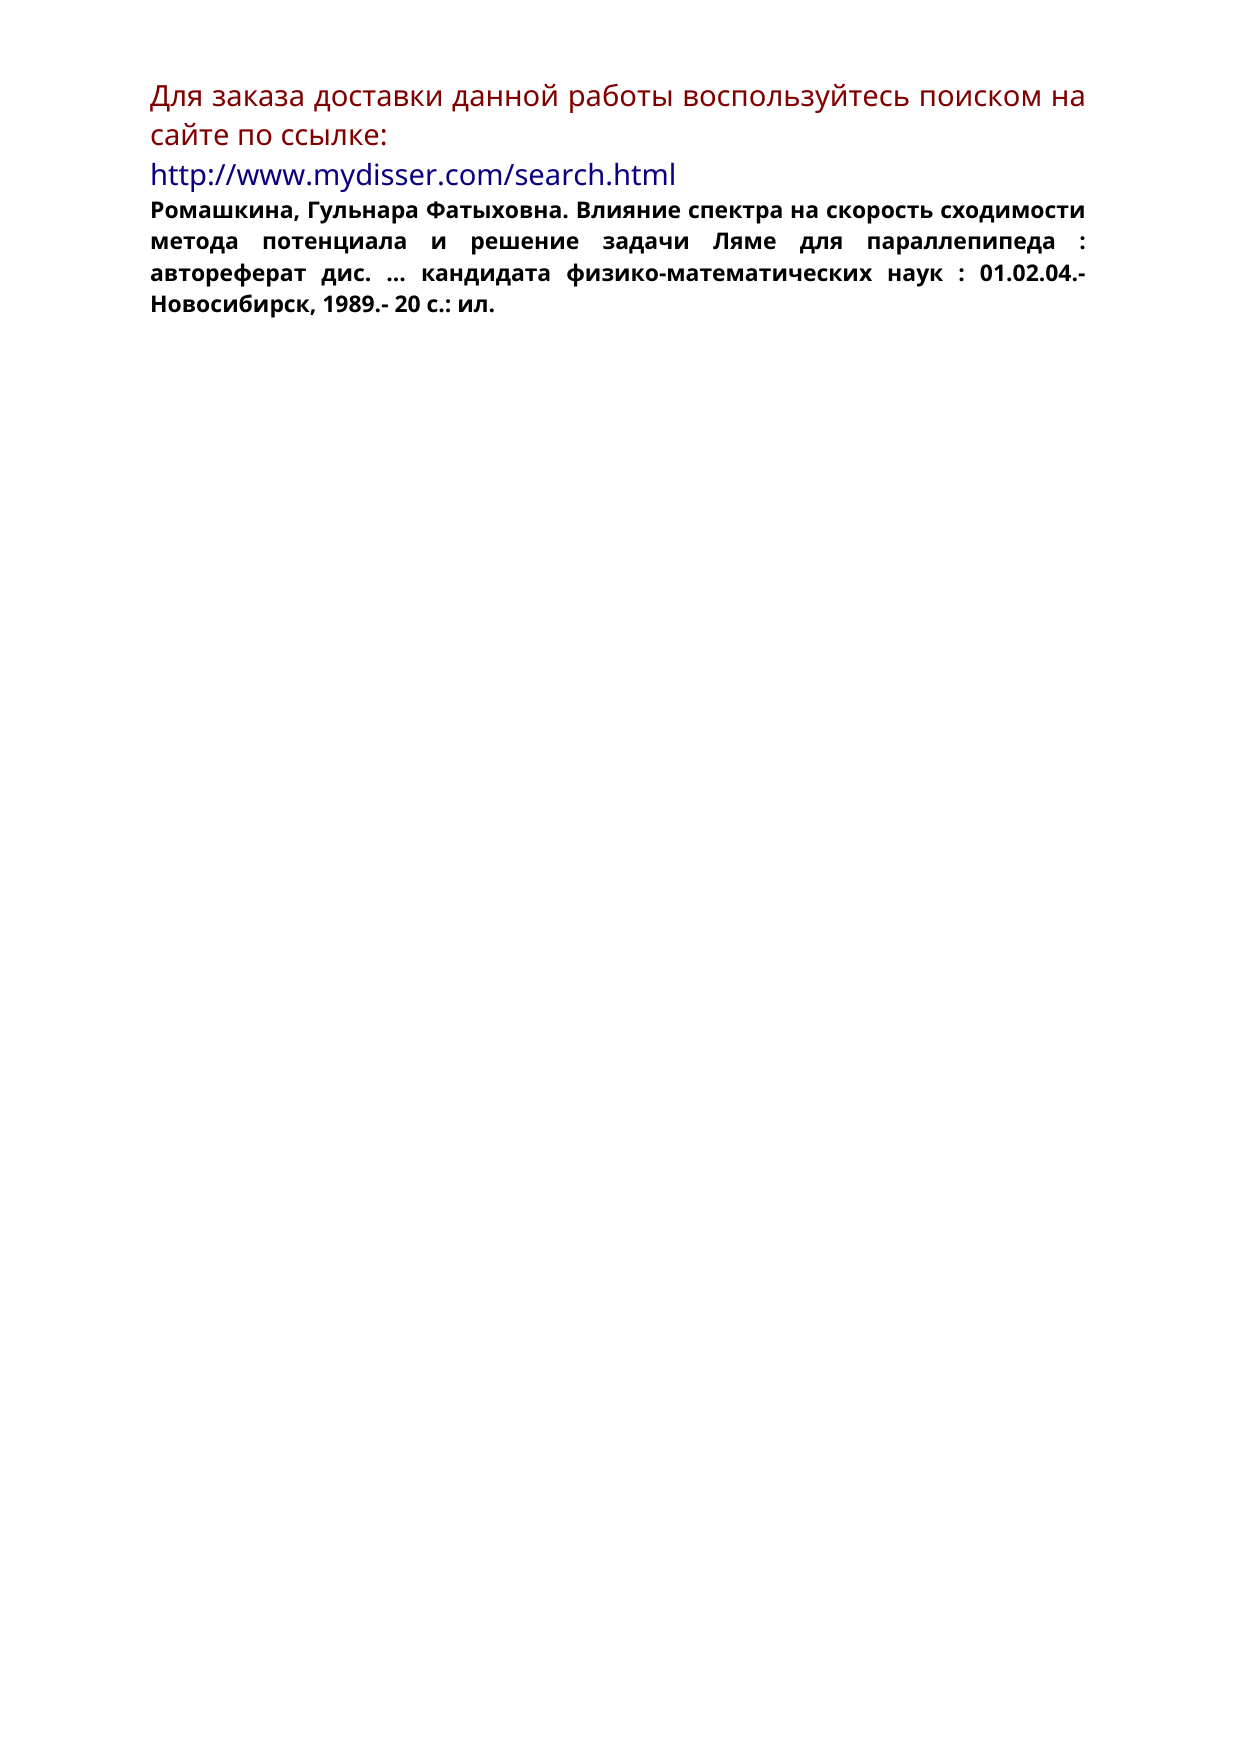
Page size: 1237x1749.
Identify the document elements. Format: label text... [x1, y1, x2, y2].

text Ромашкина, Гульнара Фатыховна. Влияние спектра на скорость сходимости метода потенциала и решение задачи Ляме для параллепипеда : автореферат дис. ... кандидата физико-математических наук : 01.02.04.- Новосибирск, 1989.- 20 с.: ил. [150, 194, 1086, 319]
